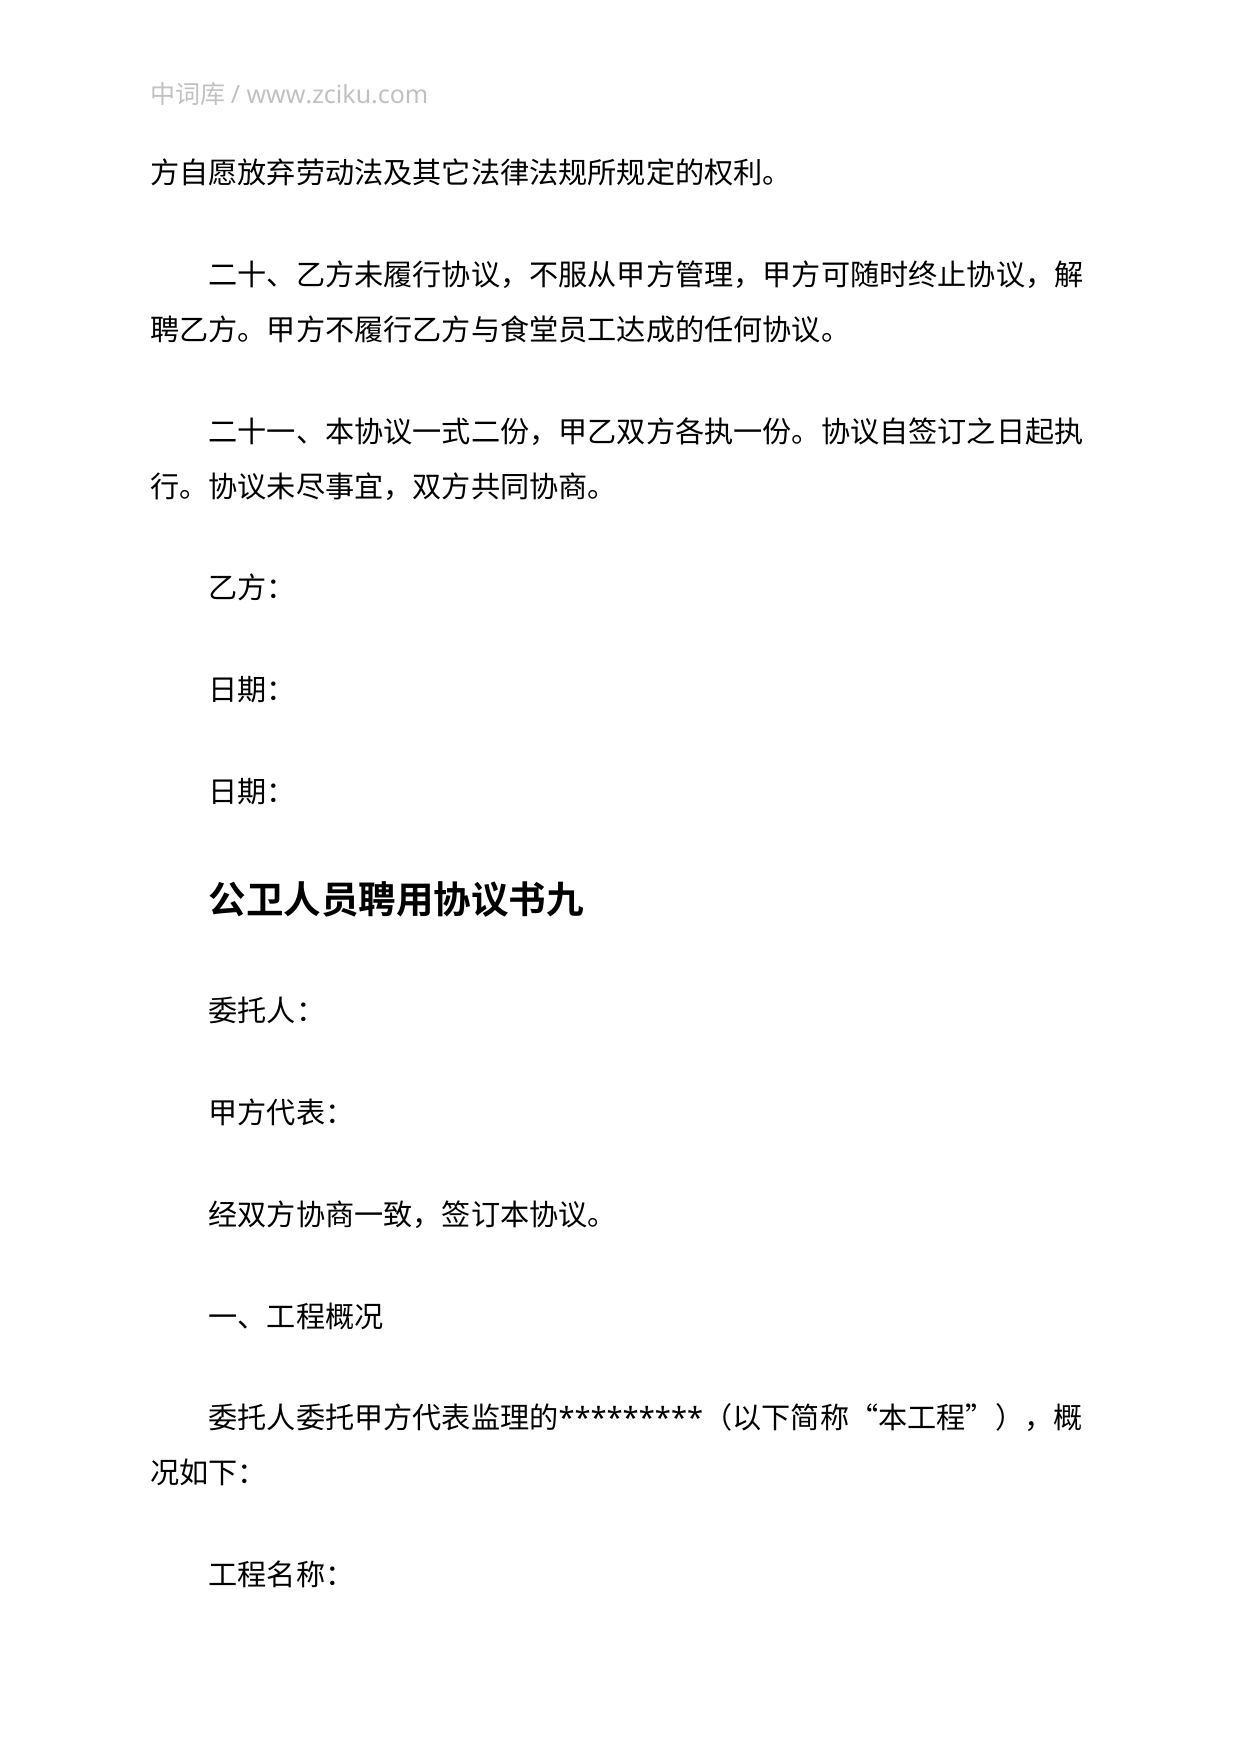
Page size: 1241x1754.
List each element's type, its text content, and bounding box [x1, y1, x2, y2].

text 二十、乙方未履行协议，不服从甲方管理，甲方可随时终止协议，解聘乙方。甲方不履行乙方与食堂员工达成的任何协议。 [150, 252, 1090, 349]
text 经双方协商一致，签订本协议。 [150, 1191, 1090, 1234]
text 乙方： [150, 565, 1090, 607]
text 委托人委托甲方代表监理的*********（以下简称“本工程”），概况如下： [150, 1395, 1090, 1492]
text 一、工程概况 [150, 1293, 1090, 1335]
text 日期： [150, 769, 1090, 811]
text 委托人： [150, 988, 1090, 1030]
text 工程名称： [150, 1552, 1090, 1594]
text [150, 150, 1090, 192]
text 二十一、本协议一式二份，甲乙双方各执一份。协议自签订之日起执行。协议未尽事宜，双方共同协商。 [150, 408, 1090, 506]
text 日期： [150, 667, 1090, 709]
text 公卫人员聘用协议书九 [150, 870, 1090, 925]
text 甲方代表： [150, 1089, 1090, 1132]
